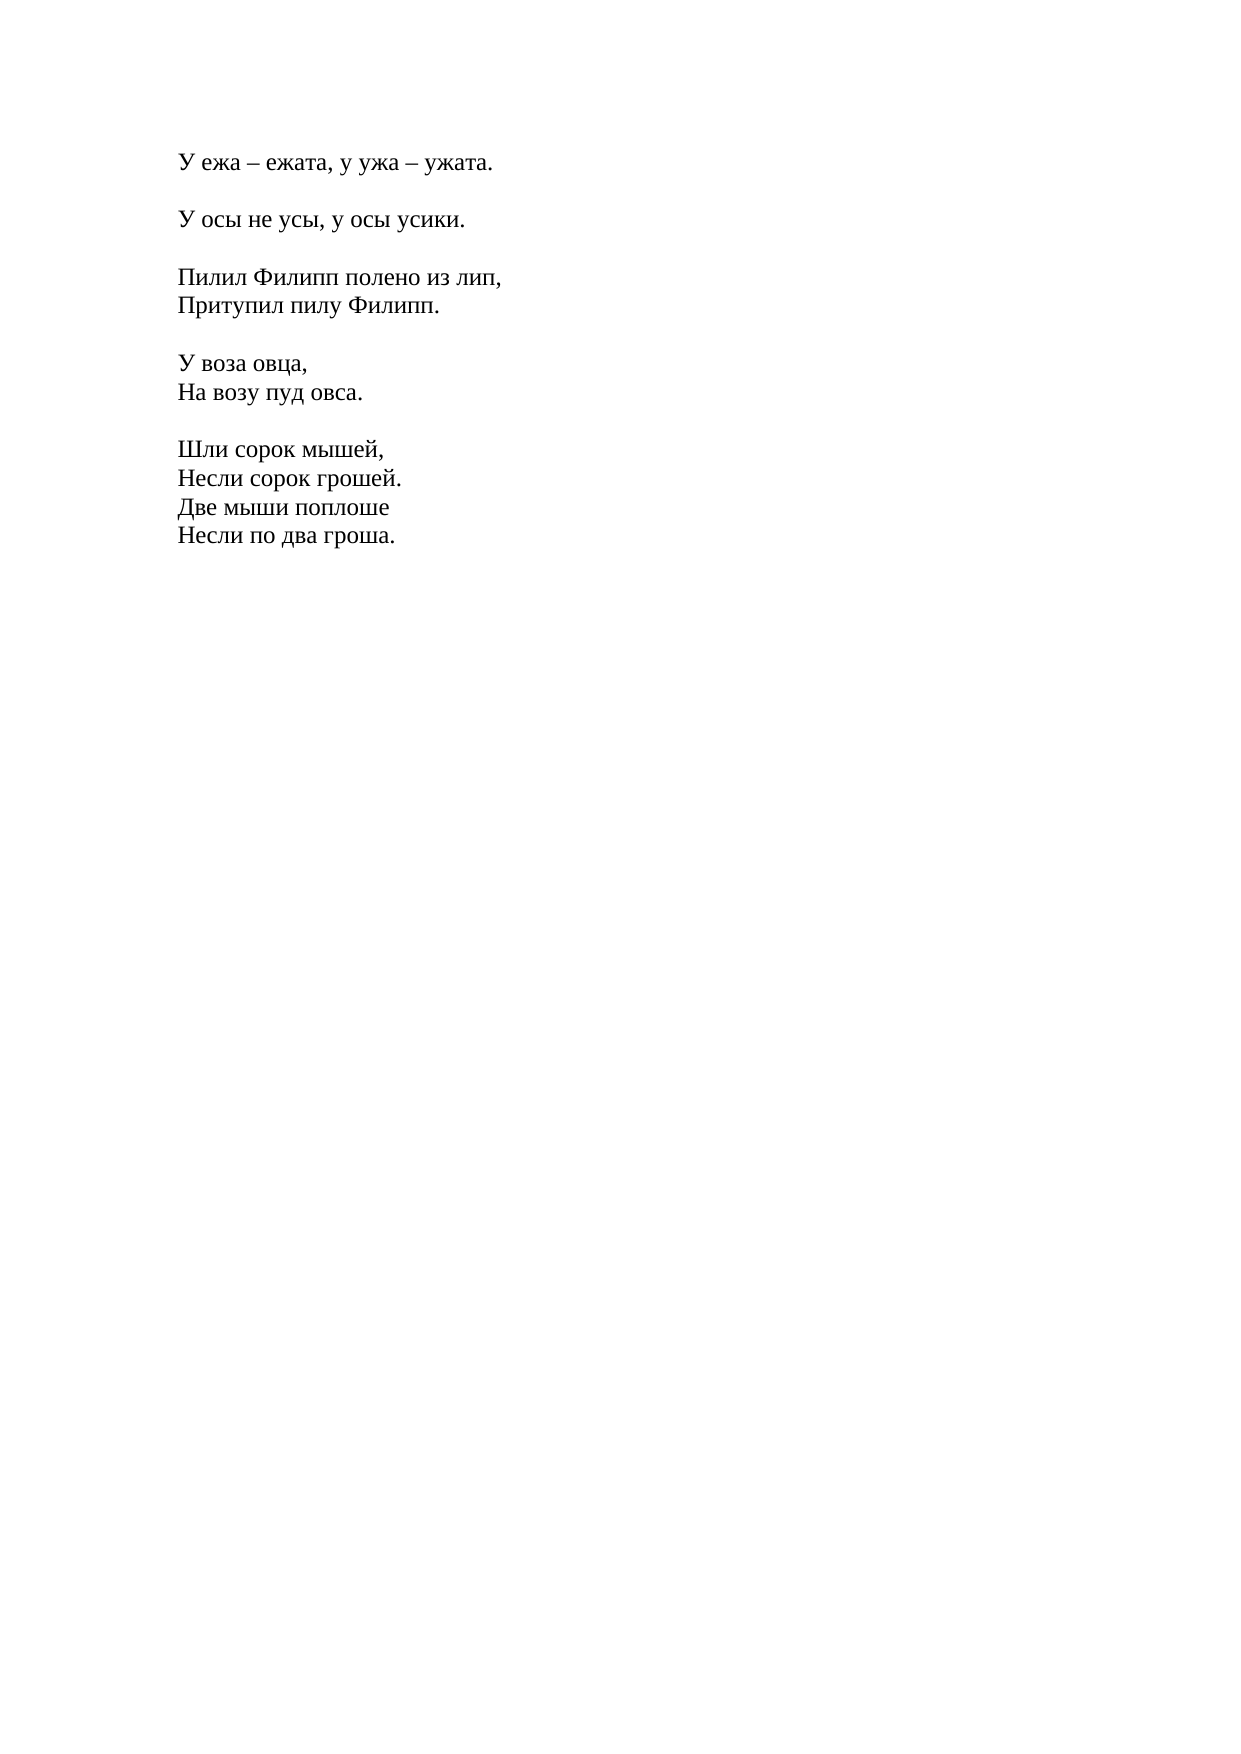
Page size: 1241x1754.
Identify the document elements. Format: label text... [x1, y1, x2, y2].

text У осы не усы, у осы усики. [177, 204, 1152, 233]
text Шли сорок мышей, [177, 434, 1152, 463]
text Несли по два гроша. [177, 521, 1152, 549]
text Две мыши поплоше [177, 492, 1152, 521]
text Притупил пилу Филипп. [177, 291, 1152, 319]
text У воза овца, [177, 348, 1152, 377]
text На возу пуд овса. [177, 377, 1152, 406]
text Несли сорок грошей. [177, 463, 1152, 492]
text У ежа – ежата, у ужа – ужата. [177, 147, 1152, 176]
text Пилил Филипп полено из лип, [177, 262, 1152, 291]
